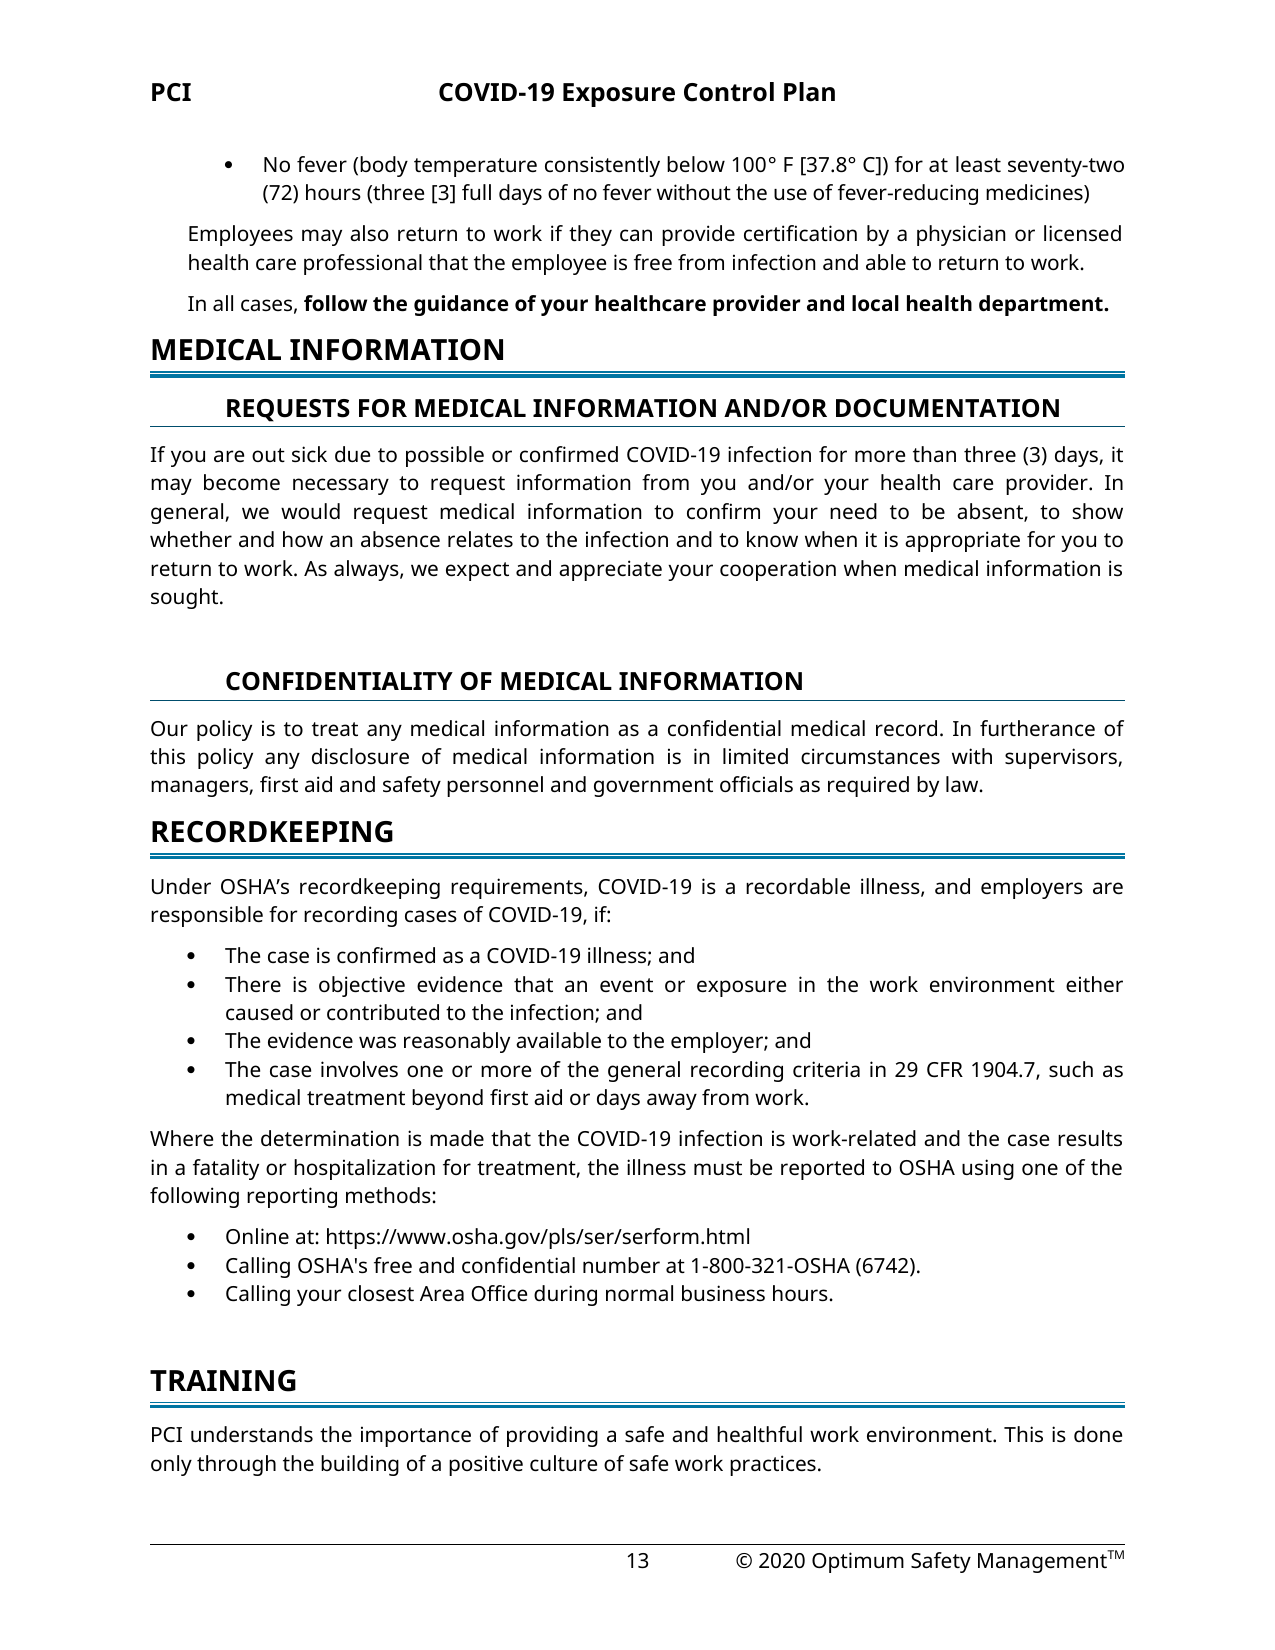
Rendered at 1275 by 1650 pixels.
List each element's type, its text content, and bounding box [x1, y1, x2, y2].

text If you are out sick due to possible or confirmed COVID-19 infection for more than three (3) days, it may become necessary to request information from you and/or your health care provider. In general, we would request medical information to confirm your need to be absent, to show whether and how an absence relates to the infection and to know when it is appropriate for you to return to work. As always, we expect and appreciate your cooperation when medical information is sought. [150, 440, 1125, 611]
text Under OSHA’s recordkeeping requirements, COVID-19 is a recordable illness, and employers are responsible for recording cases of COVID-19, if: [150, 872, 1125, 929]
text Employees may also return to work if they can provide certification by a physician or licensed health care professional that the employee is free from infection and able to return to work. [187, 219, 1125, 276]
list No fever (body temperature consistently below 100° F [37.8° C]) for at least seventy-two (72) hours (three [3] full days of no fever without the use of fever-reducing medicines) [225, 150, 1125, 207]
text PCI understands the importance of providing a safe and healthful work environment. This is done only through the building of a positive culture of safe work practices. [150, 1420, 1125, 1477]
subtitle Confidentiality of Medical Information [150, 664, 1125, 700]
subtitle Recordkeeping [150, 811, 1125, 853]
list The evidence was reasonably available to the employer; and [187, 1027, 1125, 1055]
subtitle Requests for Medical Information and/or Documentation [150, 390, 1125, 426]
list There is objective evidence that an event or exposure in the work environment either caused or contributed to the infection; and [187, 970, 1125, 1027]
text In all cases, follow the guidance of your healthcare provider and local health department. [187, 289, 1125, 317]
list Calling OSHA's free and confidential number at 1-800-321-OSHA (6742). [187, 1251, 1125, 1279]
list Calling your closest Area Office during normal business hours. [187, 1279, 1125, 1308]
list Online at: https://www.osha.gov/pls/ser/serform.html [187, 1222, 1125, 1251]
list The case involves one or more of the general recording criteria in 29 CFR 1904.7, such as medical treatment beyond first aid or days away from work. [187, 1055, 1125, 1112]
subtitle Medical Information [150, 330, 1125, 371]
text Our policy is to treat any medical information as a confidential medical record. In furtherance of this policy any disclosure of medical information is in limited circumstances with supervisors, managers, first aid and safety personnel and government officials as required by law. [150, 714, 1125, 799]
subtitle Training [150, 1360, 1125, 1402]
text Where the determination is made that the COVID-19 infection is work-related and the case results in a fatality or hospitalization for treatment, the illness must be reported to OSHA using one of the following reporting methods: [150, 1124, 1125, 1210]
list The case is confirmed as a COVID-19 illness; and [187, 941, 1125, 970]
